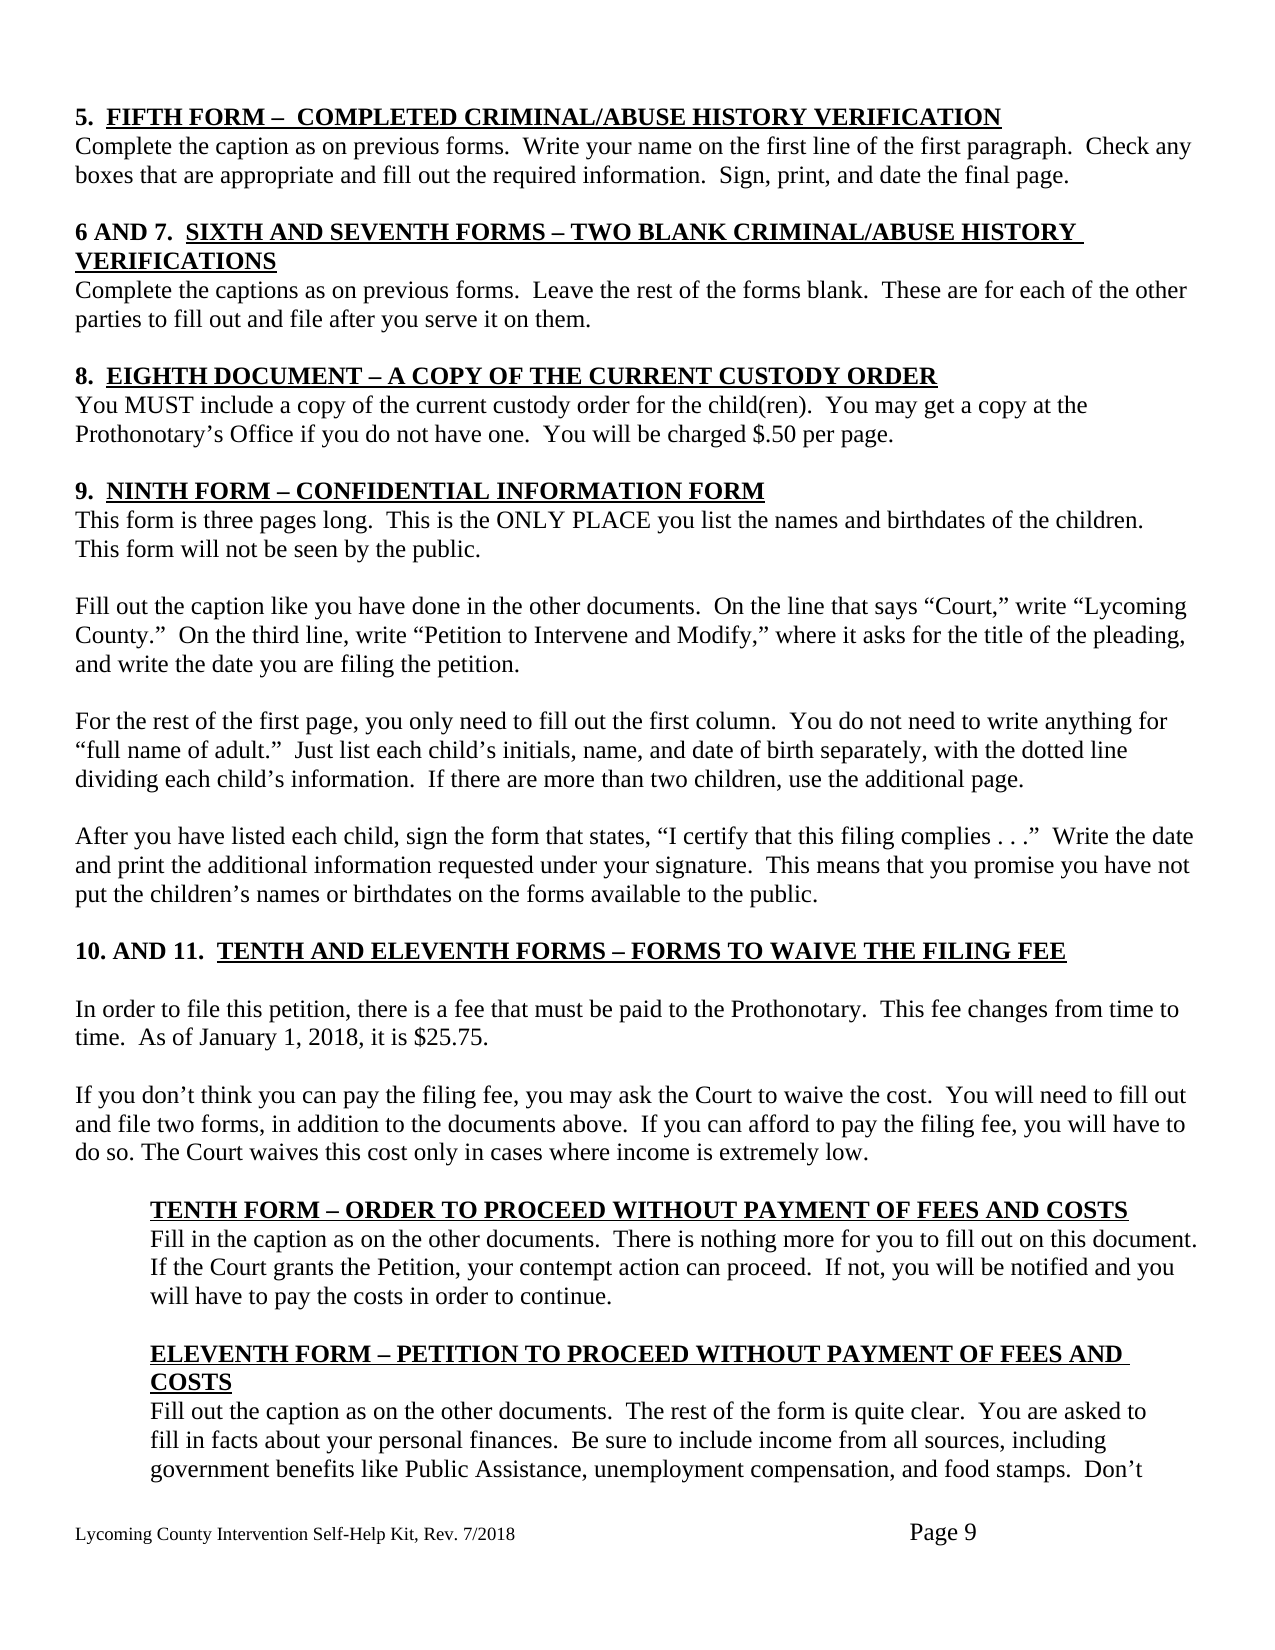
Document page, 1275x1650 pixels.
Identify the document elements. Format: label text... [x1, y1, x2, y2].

text After you have listed each child, sign the form that states, “I certify that this filing complies . . .” Write the date and print the additional information requested under your signature. This means that you promise you have not put the children’s names or birthdates on the forms available to the public. [75, 821, 1200, 907]
text TENTH FORM – ORDER TO PROCEED WITHOUT PAYMENT OF FEES AND COSTS [75, 1195, 1200, 1224]
text 5. FIFTH FORM – COMPLETED CRIMINAL/ABUSE HISTORY VERIFICATION [75, 102, 1200, 131]
text Fill out the caption like you have done in the other documents. On the line that says “Court,” write “Lycoming County.” On the third line, write “Petition to Intervene and Modify,” where it asks for the title of the pleading, and write the date you are filing the petition. [75, 591, 1200, 677]
text You MUST include a copy of the current custody order for the child(ren). You may get a copy at the Prothonotary’s Office if you do not have one. You will be charged $.50 per page. [75, 390, 1200, 447]
text 6 AND 7. SIXTH AND SEVENTH FORMS – TWO BLANK CRIMINAL/ABUSE HISTORY VERIFICATIONS [75, 217, 1200, 275]
text This form is three pages long. This is the ONLY PLACE you list the names and birthdates of the children. This form will not be seen by the public. [75, 505, 1200, 562]
text Complete the caption as on previous forms. Write your name on the first line of the first paragraph. Check any boxes that are appropriate and fill out the required information. Sign, print, and date the final page. [75, 131, 1200, 189]
text For the rest of the first page, you only need to fill out the first column. You do not need to write anything for “full name of adult.” Just list each child’s initials, name, and date of birth separately, with the dotted line dividing each child’s information. If there are more than two children, use the additional page. [75, 706, 1200, 792]
text Fill in the caption as on the other documents. There is nothing more for you to fill out on this document. If the Court grants the Petition, your contempt action can proceed. If not, you will be notified and you will have to pay the costs in order to continue. [75, 1224, 1200, 1310]
text Complete the captions as on previous forms. Leave the rest of the forms blank. These are for each of the other parties to fill out and file after you serve it on them. [75, 275, 1200, 332]
text 10. AND 11. TENTH AND ELEVENTH FORMS – FORMS TO WAIVE THE FILING FEE [75, 936, 1200, 965]
text 8. EIGHTH DOCUMENT – A COPY OF THE CURRENT CUSTODY ORDER [75, 361, 1200, 390]
text In order to file this petition, there is a fee that must be paid to the Prothonotary. This fee changes from time to time. As of January 1, 2018, it is $25.75. [75, 994, 1200, 1051]
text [150, 1396, 1162, 1482]
text 9. NINTH FORM – CONFIDENTIAL INFORMATION FORM [75, 476, 1200, 505]
text ELEVENTH FORM – PETITION TO PROCEED WITHOUT PAYMENT OF FEES AND COSTS [150, 1339, 1162, 1396]
text If you don’t think you can pay the filing fee, you may ask the Court to waive the cost. You will need to fill out and file two forms, in addition to the documents above. If you can afford to pay the filing fee, you will have to do so. The Court waives this cost only in cases where income is extremely low. [75, 1080, 1200, 1166]
